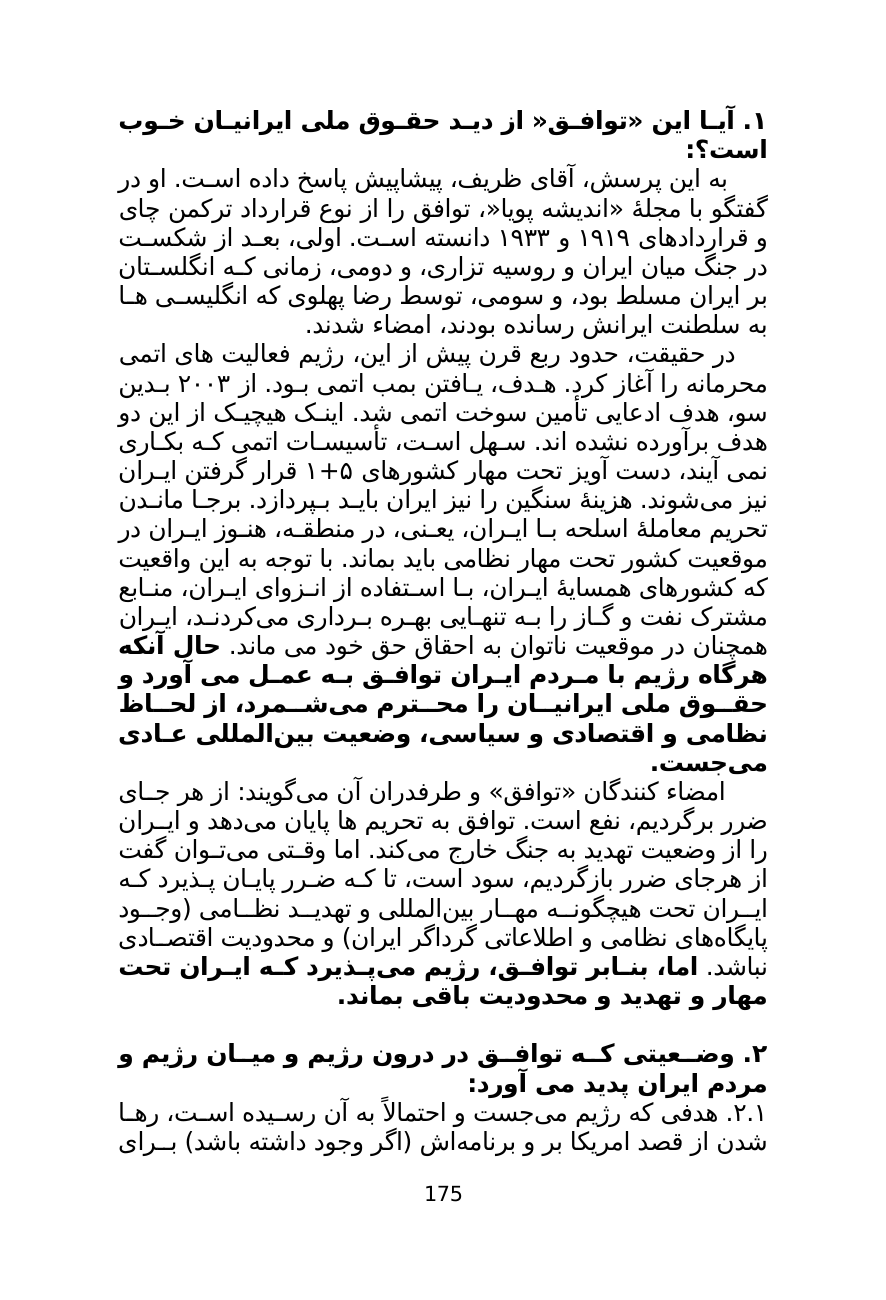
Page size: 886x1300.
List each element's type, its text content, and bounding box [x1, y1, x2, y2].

text در حقیقت، حدود ربع قرن پیش از این، رژیم فعالیت‌ های اتمی محرمانه را آغاز کرد. هدف، یافتن بمب اتمی بود. از ۲۰۰۳ بدین‌ سو، هدف ادعایی تأمین سوخت اتمی شد. اینک هیچیک از این دو هدف برآورده نشده‌ اند. سهل است، تأسیسات اتمی که بکاری نمی‌ آیند، دست‌ آویز تحت مهار کشورهای ۵+۱ قرار گرفتن ایران نیز می‌شوند. هزینۀ سنگین را نیز ایران باید بپردازد. برجا ماندن تحریم معاملۀ اسلحه با ایران، یعنی، در منطقه، هنوز ایران در موقعیت کشور تحت مهار نظامی باید بماند. با توجه به این واقعیت که کشورهای همسایۀ ایران، با استفاده از انزوای ایران، منابع مشترک نفت و گاز را به تنهایی بهره برداری می‌کردند، ایران همچنان در موقعیت ناتوان به احقاق حق خود می‌ ماند. حال آنکه هرگاه رژیم با مردم ایران توافق به عمل می‌ آورد و حقوق ملی ایرانیان را محترم می‌شمرد، از لحاظ نظامی و اقتصادی و سیاسی، وضعیت بین‌المللی عادی می‌جست. [118, 340, 768, 777]
text به این پرسش، آقای ظریف، پیشاپیش پاسخ داده‌ است. او در گفتگو با مجلۀ «اندیشه پویا«، توافق را از نوع قرارداد ترکمن‌ چای و قراردادهای ۱۹۱۹ و ۱۹۳۳ دانسته‌ است. اولی، بعد از شکست در جنگ میان ایران و روسیه تزاری، و دومی، زمانی که انگلستان بر ایران مسلط بود، و سومی، توسط رضا پهلوی که انگلیسی ها به سلطنت ایرانش رسانده بودند، امضاء شدند. [118, 165, 768, 340]
text ۲. وضعیتی که توافق در درون رژیم و میان رژیم و مردم ایران پدید می‌ آورد: [118, 1040, 768, 1098]
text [118, 1098, 768, 1156]
text ۱. آیا این «توافق« از دید حقوق ملی ایرانیان خوب است؟: [118, 106, 768, 165]
text امضاء کنندگان «توافق» و طرفدران آن می‌گویند: از هر جای ضرر برگردیم، نفع است. توافق به تحریم‌ ها پایان می‌دهد و ایران را از وضعیت تهدید به جنگ خارج می‌کند. اما وقتی می‌توان گفت از هرجای ضرر بازگردیم، سود است، تا که ضرر پایان پذیرد که ایران تحت هیچگونه مهار بین‌المللی و تهدید نظامی (وجود پایگاه‌های نظامی و اطلاعاتی گرداگر ایران) و محدودیت اقتصادی نباشد. اما، بنابر توافق، رژیم می‌‌پذیرد که ایران تحت مهار و تهدید و محدودیت باقی بماند. [118, 777, 768, 1011]
